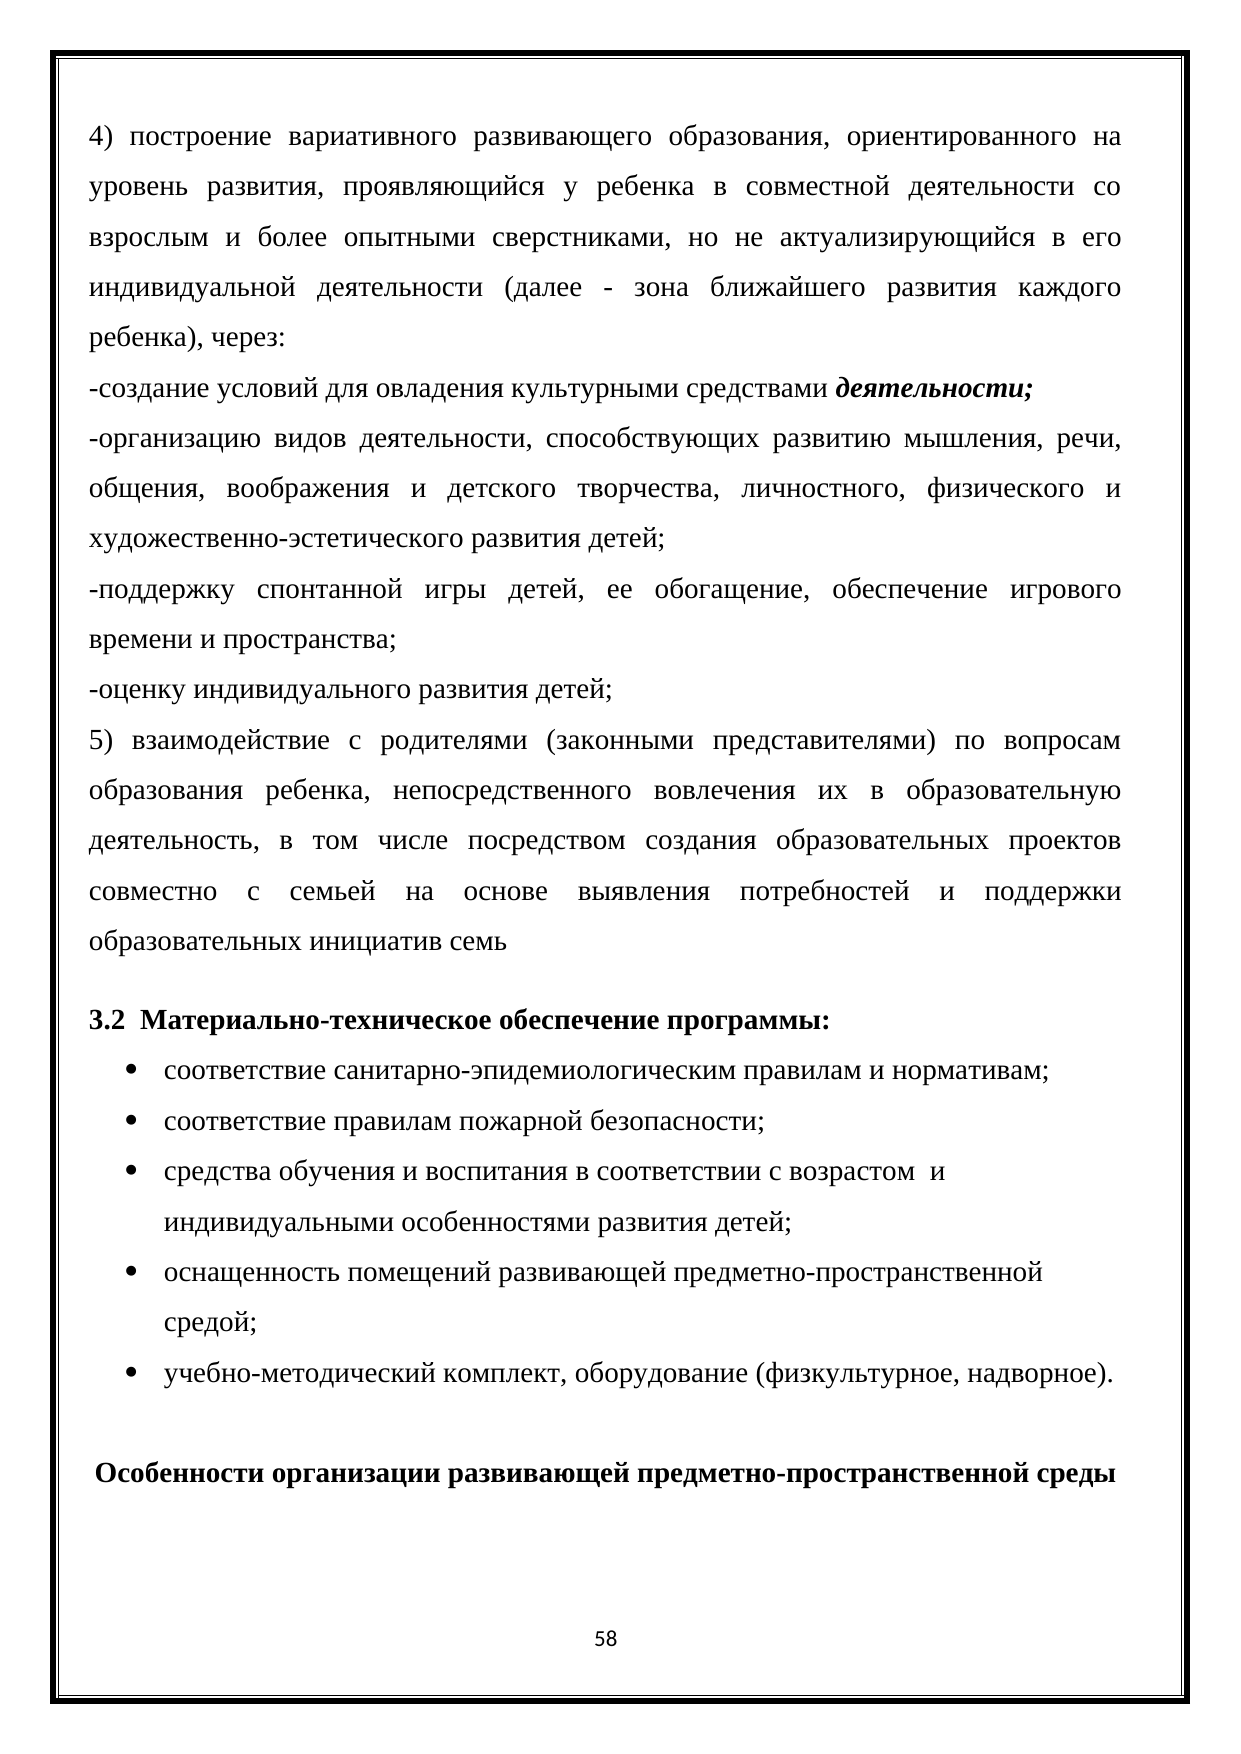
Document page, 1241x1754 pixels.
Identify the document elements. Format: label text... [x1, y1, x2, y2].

list соответствие санитарно-эпидемиологическим правилам и нормативам; [126, 1052, 1122, 1086]
text -оценку индивидуального развития детей; [89, 672, 1122, 705]
list оснащенность помещений развивающей предметно-пространственной средой; [126, 1254, 1122, 1338]
text -поддержку спонтанной игры детей, ее обогащение, обеспечение игрового времени и пространства; [89, 571, 1122, 655]
list учебно-методический комплект, оборудование (физкультурное, надворное). [126, 1355, 1122, 1388]
text 5) взаимодействие с родителями (законными представителями) по вопросам образования ребенка, непосредственного вовлечения их в образовательную деятельность, в том числе посредством создания образовательных проектов совместно с семьей на основе выявления потребностей и поддержки образовательных инициатив семь [89, 722, 1122, 957]
text -создание условий для овладения культурными средствами деятельности; [89, 370, 1122, 403]
text 4) построение вариативного развивающего образования, ориентированного на уровень развития, проявляющийся у ребенка в совместной деятельности со взрослым и более опытными сверстниками, но не актуализирующийся в его индивидуальной деятельности (далее - зона ближайшего развития каждого ребенка), через: [89, 118, 1122, 353]
text -организацию видов деятельности, способствующих развитию мышления, речи, общения, воображения и детского творчества, личностного, физического и художественно-эстетического развития детей; [89, 420, 1122, 554]
text 3.2 Материально-техническое обеспечение программы: [89, 1002, 1122, 1036]
text Особенности организации развивающей предметно-пространственной среды [89, 1456, 1122, 1489]
list средства обучения и воспитания в соответствии с возрастом и индивидуальными особенностями развития детей; [126, 1153, 1122, 1237]
list соответствие правилам пожарной безопасности; [126, 1103, 1122, 1137]
